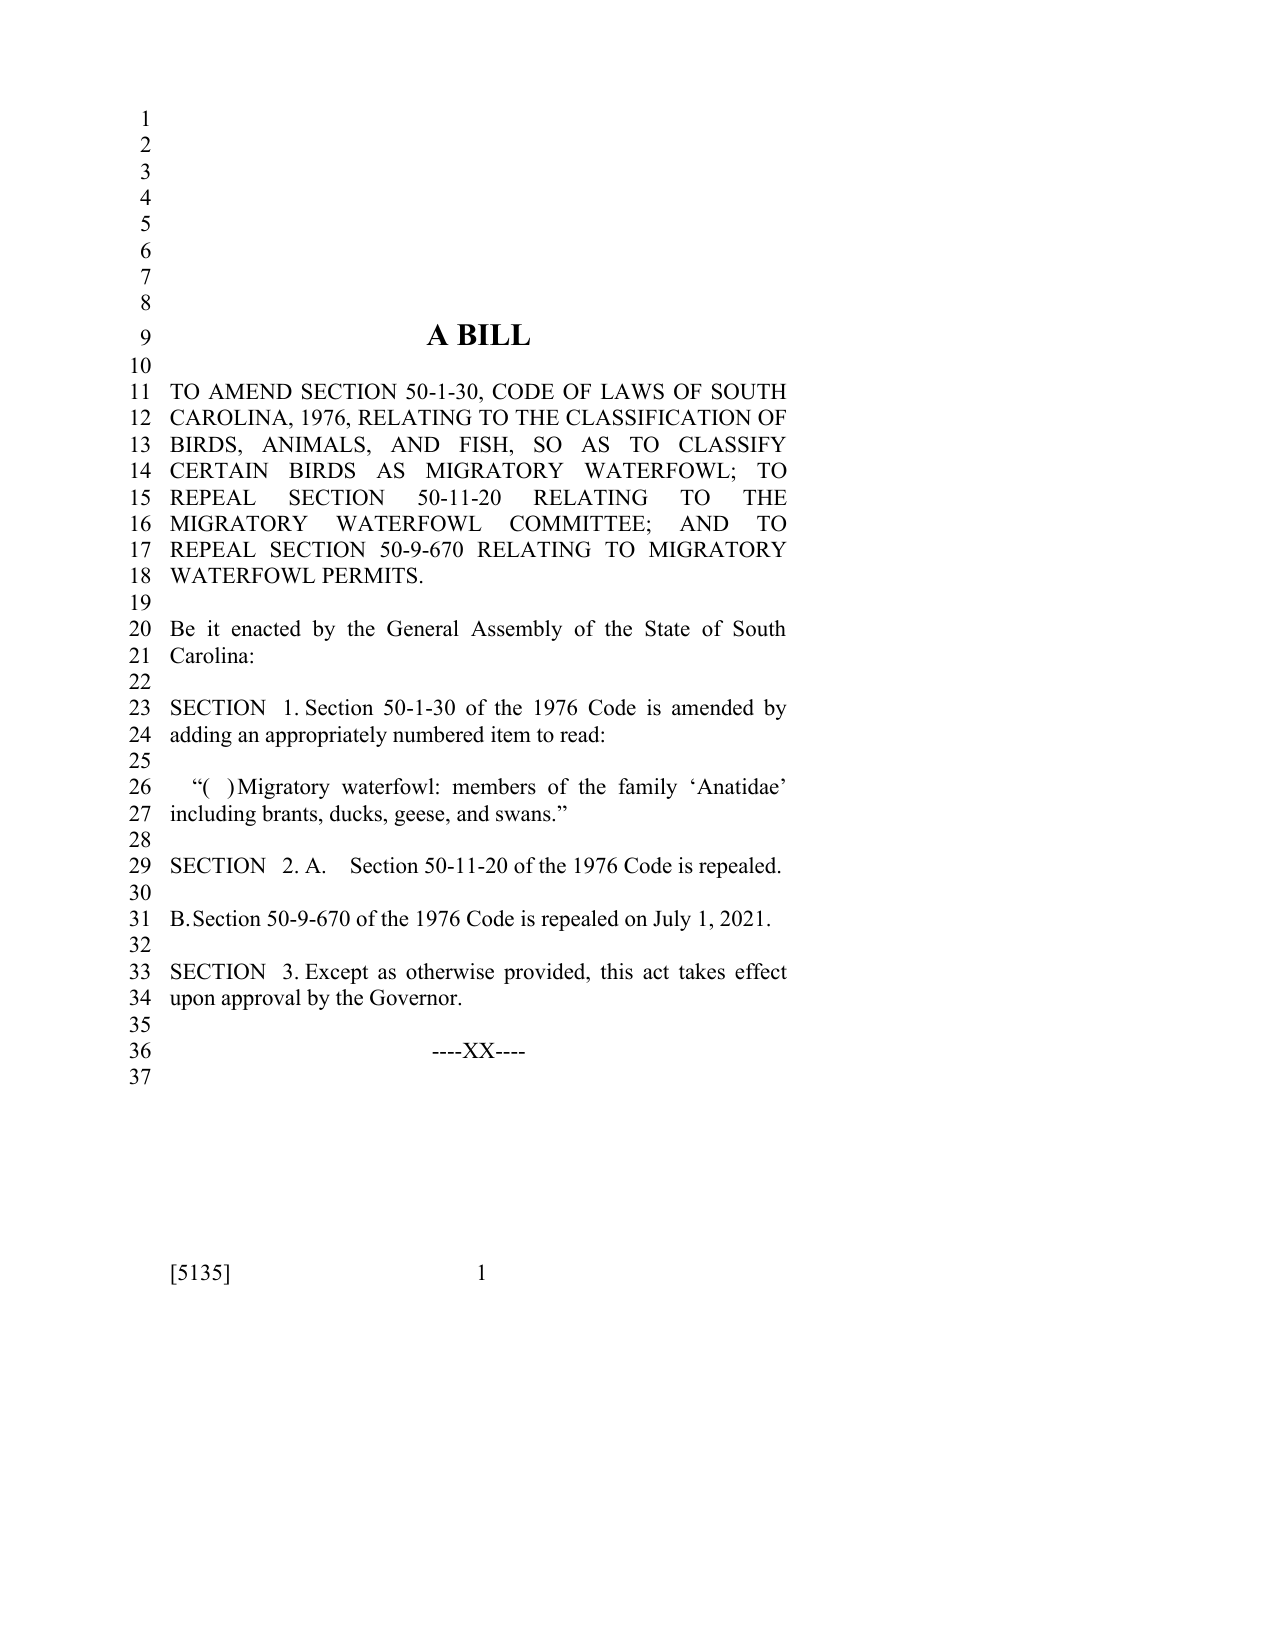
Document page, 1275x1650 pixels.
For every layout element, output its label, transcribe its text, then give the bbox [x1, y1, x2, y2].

text SECTION 3. Except as otherwise provided, this act takes effect upon approval by the Governor. [169, 958, 787, 1011]
text B. Section 50-9-670 of the 1976 Code is repealed on July 1, 2021. [169, 905, 787, 932]
text “( ) Migratory waterfowl: members of the family ‘Anatidae’ including brants, ducks, geese, and swans.” [169, 773, 787, 826]
text TO AMEND SECTION 50-1-30, CODE OF LAWS OF SOUTH CAROLINA, 1976, RELATING TO THE CLASSIFICATION OF BIRDS, ANIMALS, AND FISH, SO AS TO CLASSIFY CERTAIN BIRDS AS MIGRATORY WATERFOWL; TO REPEAL SECTION 50-11-20 RELATING TO THE MIGRATORY WATERFOWL COMMITTEE; AND TO REPEAL SECTION 50-9-670 RELATING TO MIGRATORY WATERFOWL PERMITS. [169, 378, 787, 589]
text SECTION 1. Section 50-1-30 of the 1976 Code is amended by adding an appropriately numbered item to read: [169, 694, 787, 747]
text SECTION 2. A. Section 50-11-20 of the 1976 Code is repealed. [169, 852, 787, 879]
text Be it enacted by the General Assembly of the State of South Carolina: [169, 615, 787, 668]
text ----XX---- [169, 1037, 787, 1063]
text A BILL [169, 316, 787, 352]
